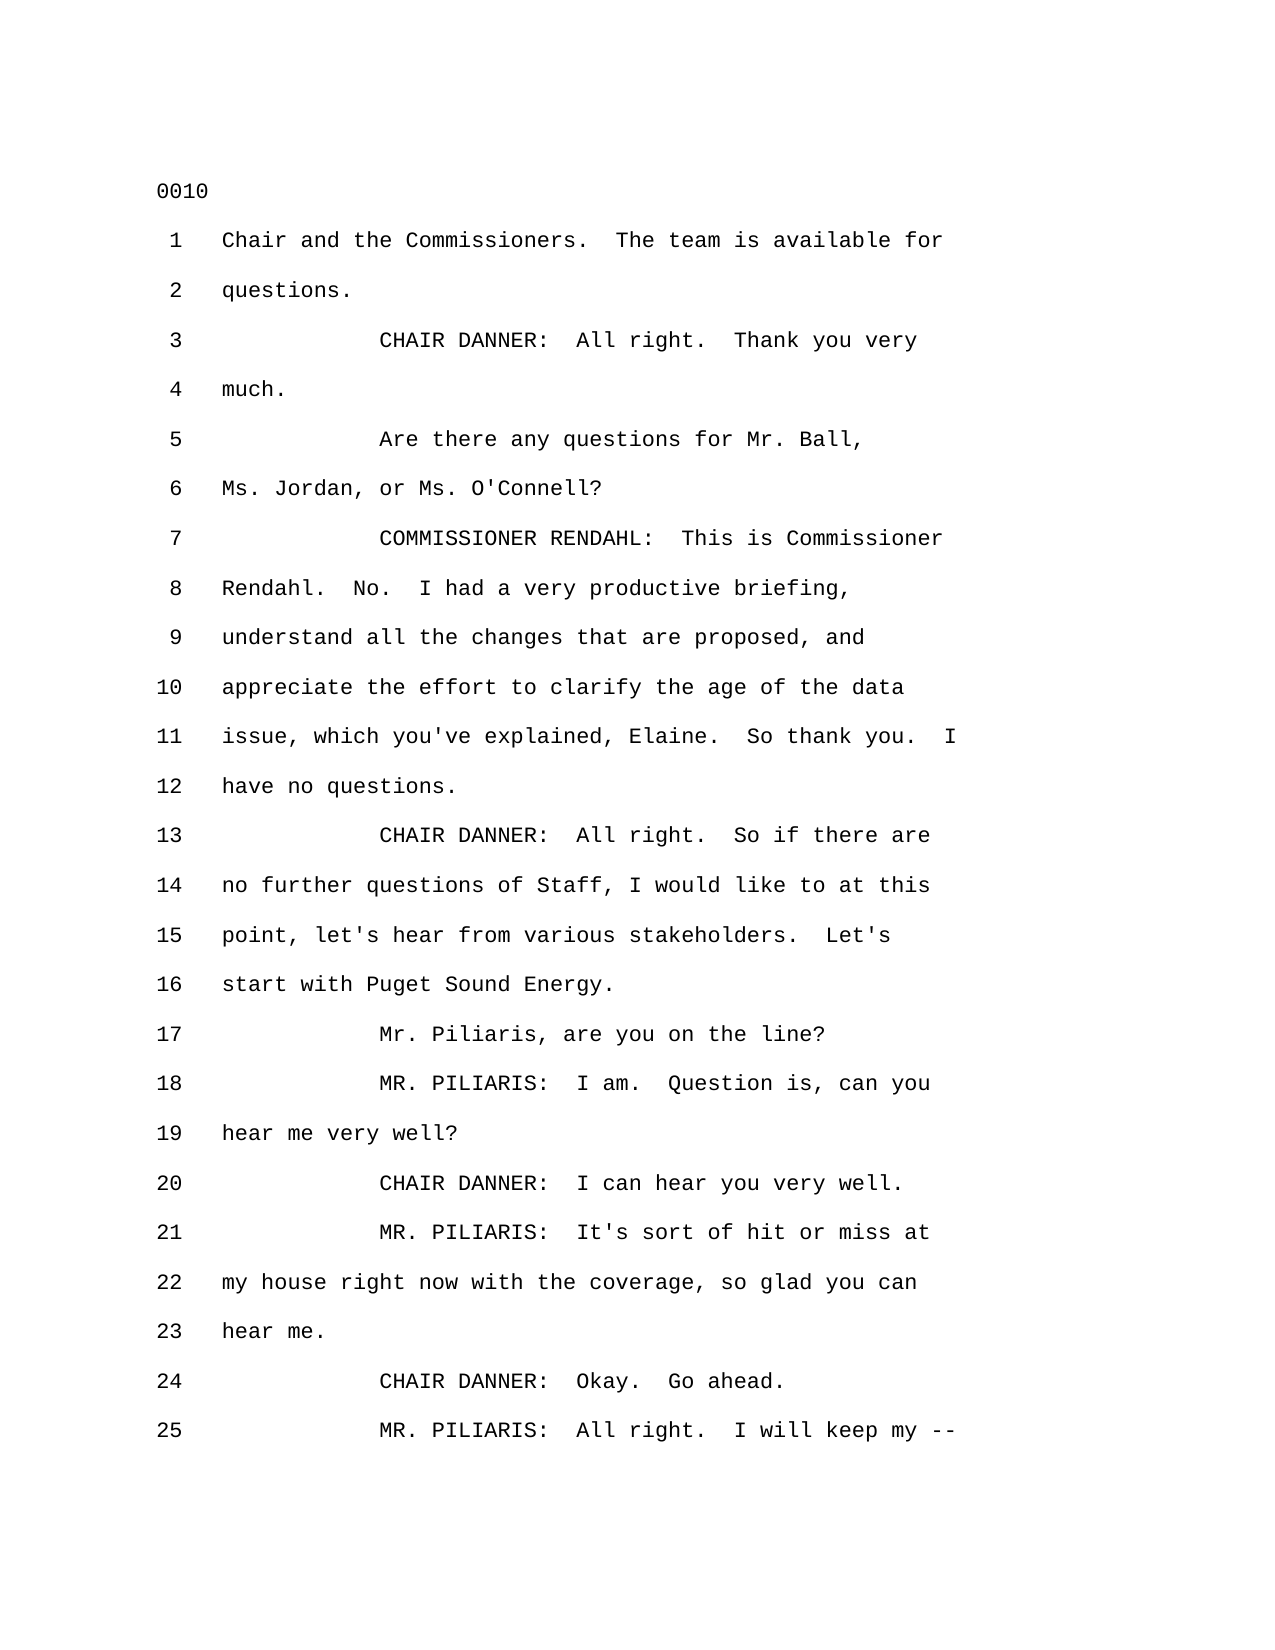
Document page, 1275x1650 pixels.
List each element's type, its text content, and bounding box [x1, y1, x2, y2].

text 8 Rendahl. No. I had a very productive briefing, [156, 577, 1119, 601]
text 21 MR. PILIARIS: It's sort of hit or miss at [156, 1221, 1119, 1246]
text 18 MR. PILIARIS: I am. Question is, can you [156, 1072, 1119, 1097]
text 5 Are there any questions for Mr. Ball, [156, 428, 1119, 453]
text 20 CHAIR DANNER: I can hear you very well. [156, 1172, 1119, 1196]
text 7 COMMISSIONER RENDAHL: This is Commissioner [156, 527, 1119, 552]
text 9 understand all the changes that are proposed, and [156, 626, 1119, 651]
text 14 no further questions of Staff, I would like to at this [156, 874, 1119, 899]
text 23 hear me. [156, 1320, 1119, 1345]
text 12 have no questions. [156, 775, 1119, 800]
text 2 questions. [156, 279, 1119, 304]
text 13 CHAIR DANNER: All right. So if there are [156, 824, 1119, 849]
text 0010 [156, 180, 1119, 205]
text 3 CHAIR DANNER: All right. Thank you very [156, 329, 1119, 353]
text 11 issue, which you've explained, Elaine. So thank you. I [156, 725, 1119, 750]
text 4 much. [156, 378, 1119, 403]
text 25 MR. PILIARIS: All right. I will keep my -- [156, 1419, 1119, 1444]
text 10 appreciate the effort to clarify the age of the data [156, 676, 1119, 701]
text 6 Ms. Jordan, or Ms. O'Connell? [156, 477, 1119, 502]
text 1 Chair and the Commissioners. The team is available for [156, 229, 1119, 254]
text 17 Mr. Piliaris, are you on the line? [156, 1023, 1119, 1048]
text 19 hear me very well? [156, 1122, 1119, 1147]
text 22 my house right now with the coverage, so glad you can [156, 1271, 1119, 1296]
text 15 point, let's hear from various stakeholders. Let's [156, 924, 1119, 948]
text 16 start with Puget Sound Energy. [156, 973, 1119, 998]
text 24 CHAIR DANNER: Okay. Go ahead. [156, 1370, 1119, 1395]
